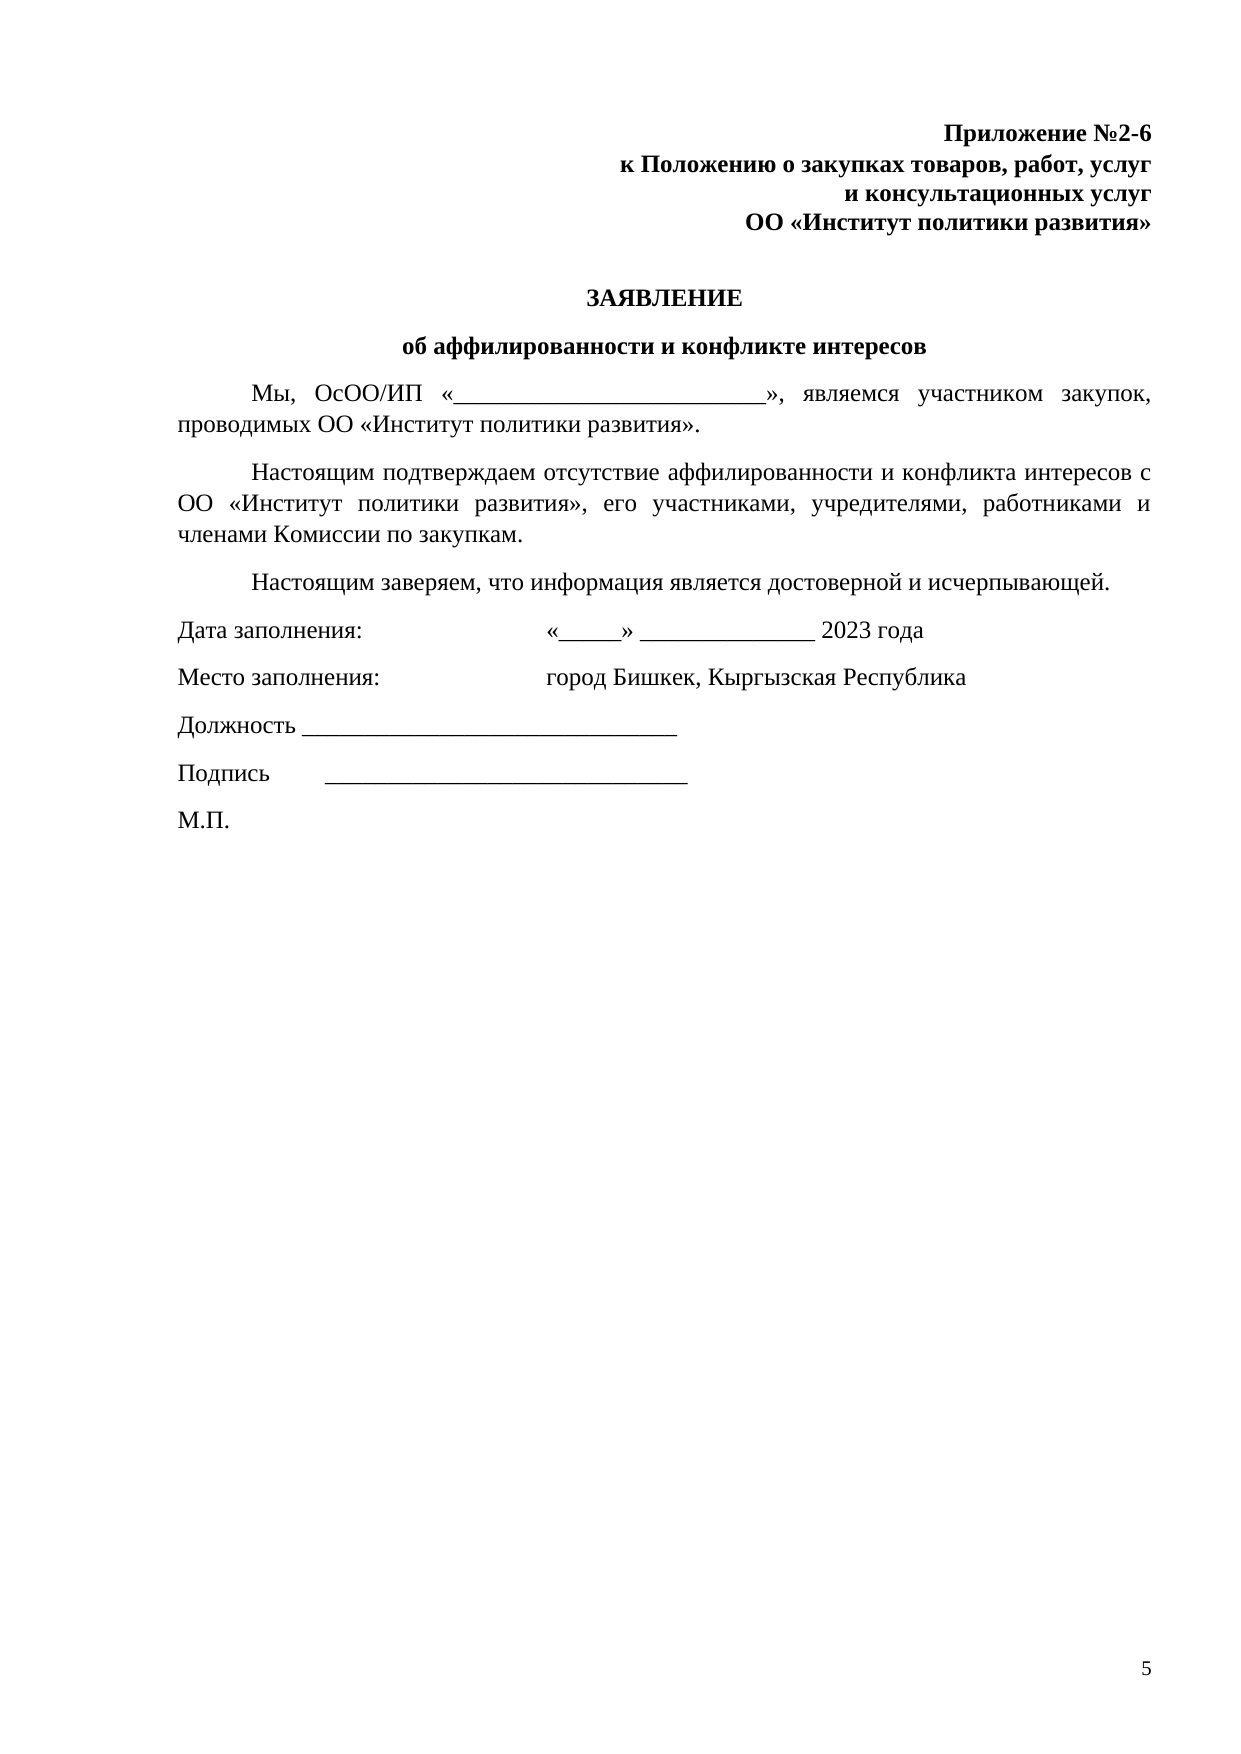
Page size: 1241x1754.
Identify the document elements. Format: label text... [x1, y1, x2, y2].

text Мы, ОсОО/ИП «_________________________», являемся участником закупок, проводимых ОО «Институт политики развития». [177, 378, 1152, 438]
text Настоящим подтверждаем отсутствие аффилированности и конфликта интересов с ОО «Институт политики развития», его участниками, учредителями, работниками и членами Комиссии по закупкам. [177, 457, 1152, 548]
text Дата заполнения: «_____» ______________ 2023 года [177, 615, 1152, 643]
text и консультационных услуг [177, 178, 1152, 207]
text М.П. [177, 806, 1152, 834]
text Должность ______________________________ [177, 710, 1152, 739]
text Настоящим заверяем, что информация является достоверной и исчерпывающей. [177, 567, 1152, 596]
text об аффилированности и конфликте интересов [177, 331, 1152, 359]
text к Положению о закупках товаров, работ, услуг [177, 149, 1152, 178]
text Место заполнения: город Бишкек, Кыргызская Республика [177, 662, 1152, 691]
text Приложение №2-6 [693, 118, 1152, 147]
text ЗАЯВЛЕНИЕ [177, 283, 1152, 312]
text ОО «Институт политики развития» [177, 207, 1152, 235]
text Подпись _____________________________ [177, 758, 1152, 787]
